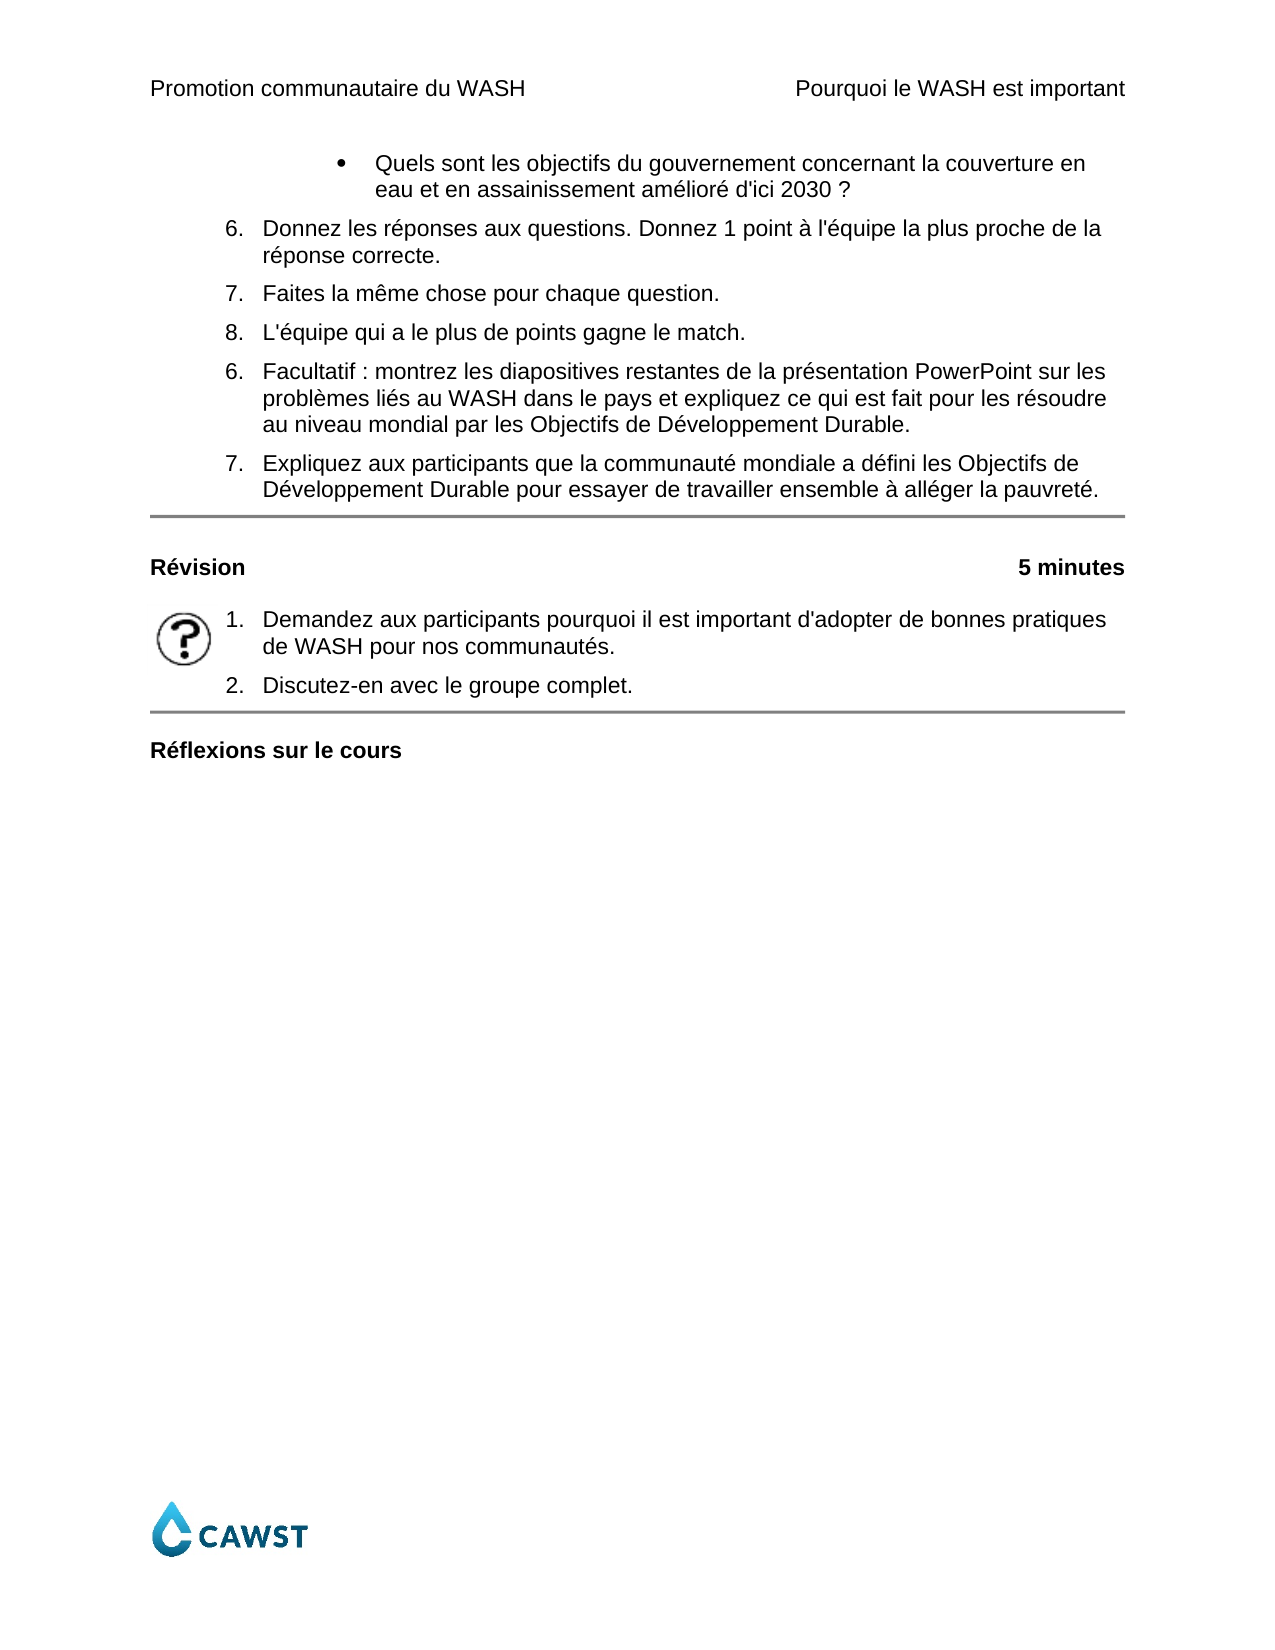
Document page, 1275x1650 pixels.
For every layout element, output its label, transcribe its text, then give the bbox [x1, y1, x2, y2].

list Discutez-en avec le groupe complet. [225, 672, 1125, 698]
list Expliquez aux participants que la communauté mondiale a défini les Objectifs de Développement Durable pour essayer de travailler ensemble à alléger la pauvreté. [225, 450, 1125, 502]
list Facultatif : montrez les diapositives restantes de la présentation PowerPoint sur les problèmes liés au WASH dans le pays et expliquez ce qui est fait pour les résoudre au niveau mondial par les Objectifs de Développement Durable. [225, 358, 1125, 437]
list Donnez les réponses aux questions. Donnez 1 point à l'équipe la plus proche de la réponse correcte. [225, 215, 1125, 268]
list Faites la même chose pour chaque question. [225, 280, 1125, 307]
list L'équipe qui a le plus de points gagne le match. [225, 319, 1125, 346]
picture [150, 1500, 309, 1558]
picture [146, 604, 219, 675]
list Demandez aux participants pourquoi il est important d'adopter de bonnes pratiques de WASH pour nos communautés. [225, 606, 1125, 659]
list Quels sont les objectifs du gouvernement concernant la couverture en eau et en assainissement amélioré d'ici 2030 ? [337, 150, 1125, 203]
text Réflexions sur le cours [150, 737, 1125, 763]
text Révision 5 minutes [150, 554, 1125, 580]
